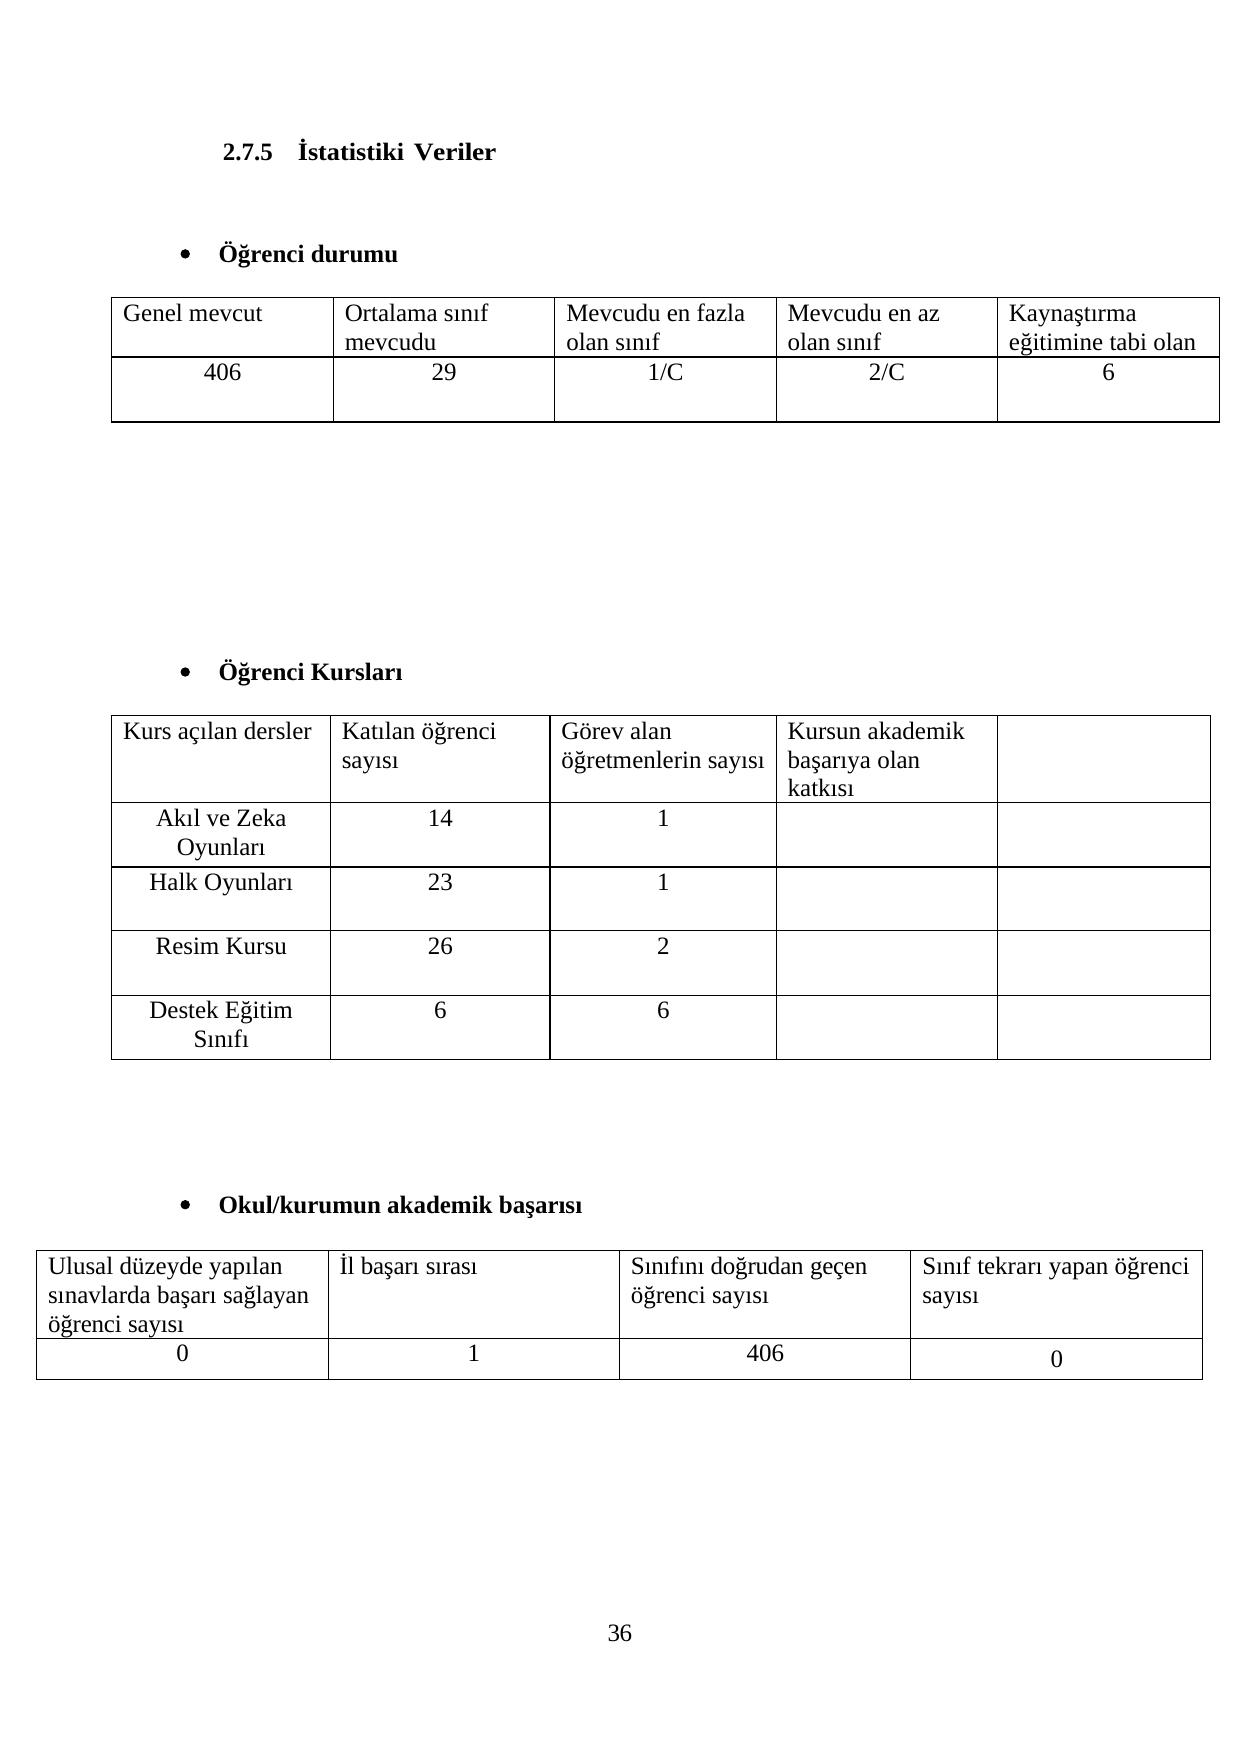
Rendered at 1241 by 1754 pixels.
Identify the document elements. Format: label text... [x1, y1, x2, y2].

table_cell [998, 803, 1210, 866]
table_header Sınıfını doğrudan geçen öğrenci sayısı [620, 1251, 910, 1337]
table_cell 26 [331, 931, 549, 994]
table_cell 2/C [777, 358, 997, 421]
table_cell [998, 931, 1210, 994]
table_cell Akıl ve Zeka Oyunları [112, 803, 330, 866]
table_header Sınıf tekrarı yapan öğrenci sayısı [911, 1251, 1202, 1337]
table_header Ortalama sınıf mevcudu [334, 298, 554, 356]
list Öğrenci durumu [181, 239, 1198, 268]
subtitle İstatistiki Veriler [223, 137, 1198, 166]
list Öğrenci Kursları [181, 657, 1198, 686]
table_header Görev alan öğretmenlerin sayısı [551, 716, 776, 802]
table_header Ulusal düzeyde yapılan sınavlarda başarı sağlayan öğrenci sayısı [37, 1251, 328, 1337]
list Okul/kurumun akademik başarısı [181, 1190, 1198, 1219]
table_cell 1/C [555, 358, 776, 421]
table_cell 6 [331, 996, 549, 1058]
table_header [998, 716, 1210, 802]
table_cell Resim Kursu [112, 931, 330, 994]
table_cell 406 [620, 1339, 910, 1379]
table_cell 0 [911, 1339, 1202, 1379]
table_cell Destek Eğitim Sınıfı [112, 996, 330, 1058]
table_header Katılan öğrenci sayısı [331, 716, 549, 802]
table_header Genel mevcut [112, 298, 333, 356]
table_cell [998, 868, 1210, 930]
table_header Kurs açılan dersler [112, 716, 330, 802]
table_header Mevcudu en az olan sınıf [777, 298, 997, 356]
table_header İl başarı sırası [329, 1251, 619, 1337]
table_header Kursun akademik başarıya olan katkısı [777, 716, 997, 802]
table_cell 1 [551, 868, 776, 930]
table_cell 14 [331, 803, 549, 866]
table_cell 2 [551, 931, 776, 994]
table_cell [777, 931, 997, 994]
table_header Mevcudu en fazla olan sınıf [555, 298, 776, 356]
table_cell [777, 868, 997, 930]
table_cell 406 [112, 358, 333, 421]
table_header Kaynaştırma eğitimine tabi olan [998, 298, 1219, 356]
table_cell 6 [551, 996, 776, 1058]
table_cell 1 [329, 1339, 619, 1379]
table_cell 1 [551, 803, 776, 866]
table_cell 6 [998, 358, 1219, 421]
table_cell [777, 996, 997, 1058]
table_cell 29 [334, 358, 554, 421]
table_cell [777, 803, 997, 866]
table_cell [998, 996, 1210, 1058]
table_cell 23 [331, 868, 549, 930]
table_cell 0 [37, 1339, 328, 1379]
table_cell Halk Oyunları [112, 868, 330, 930]
